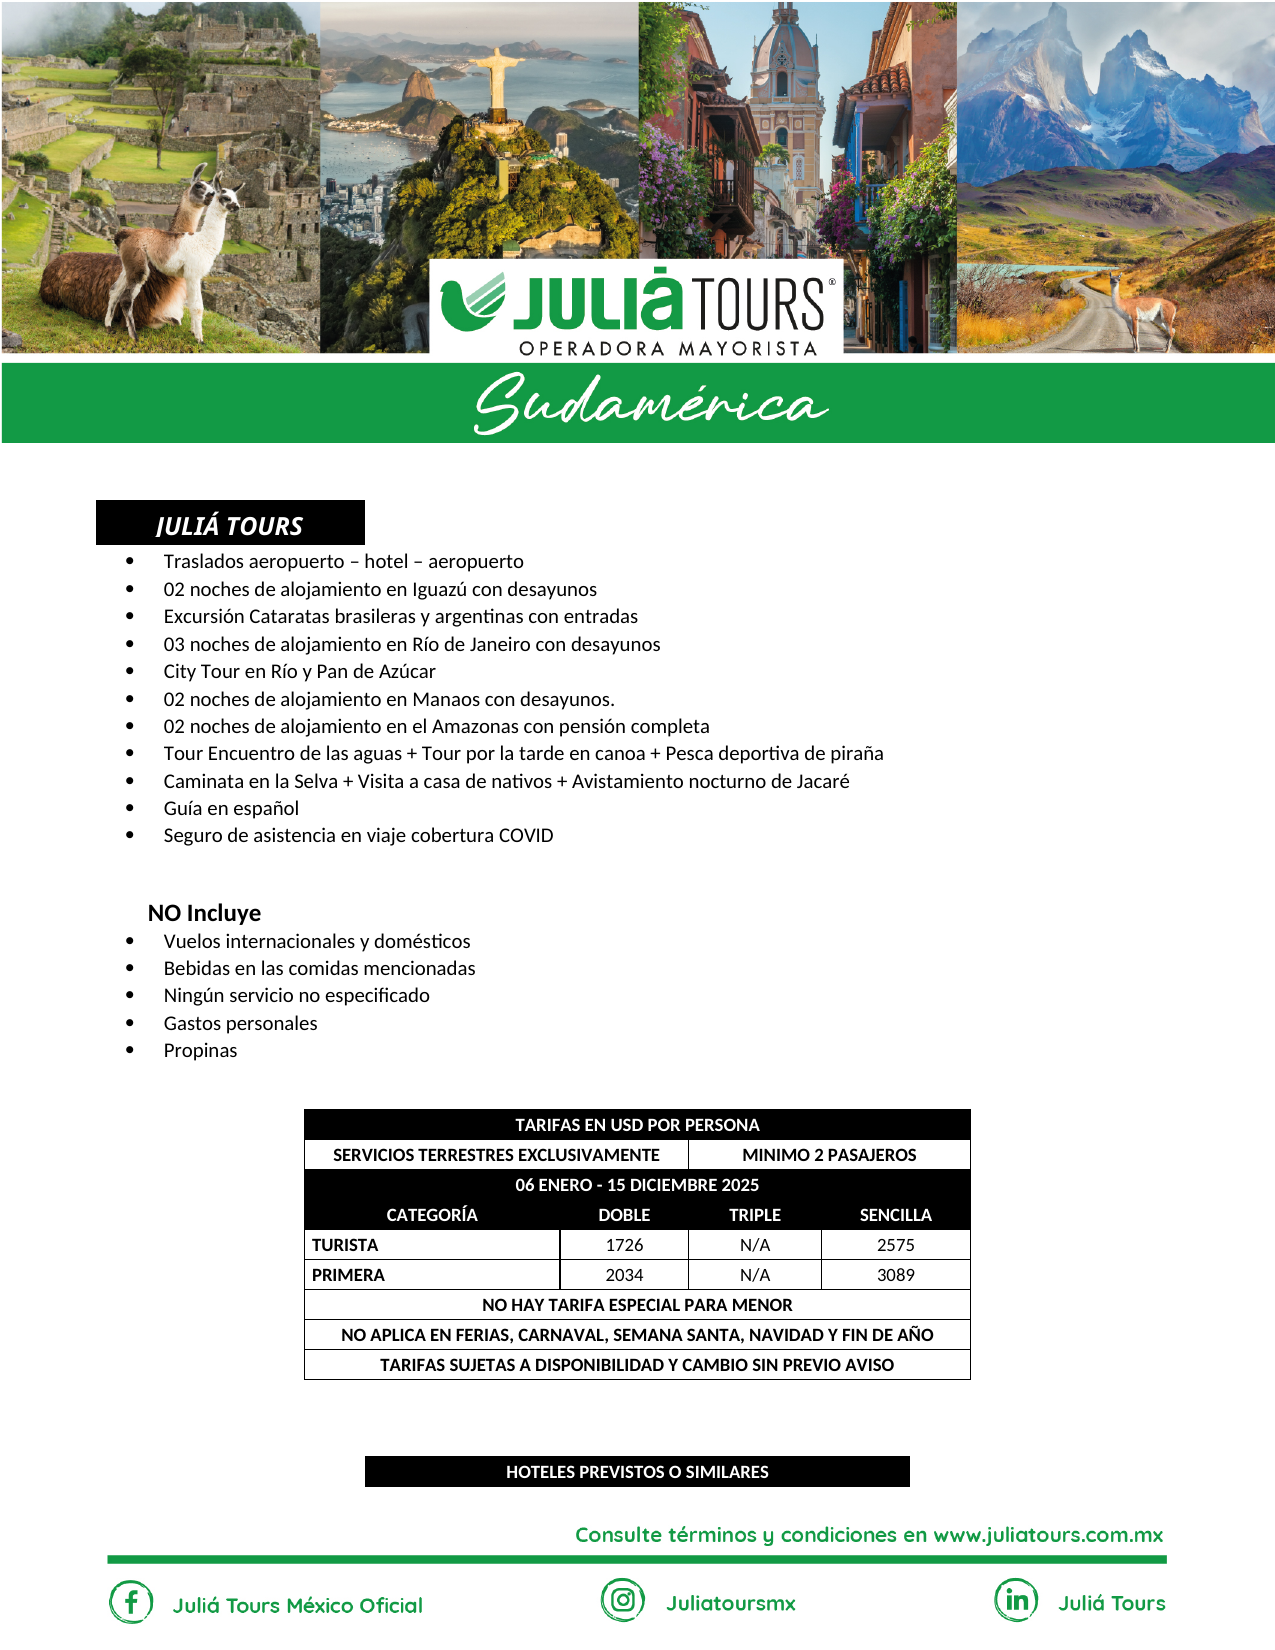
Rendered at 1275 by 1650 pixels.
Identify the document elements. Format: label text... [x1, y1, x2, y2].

list Vuelos internacionales y domésticos [126, 928, 1186, 953]
list City Tour en Río y Pan de Azúcar [126, 658, 1186, 684]
list Traslados aeropuerto – hotel – aeropuerto [126, 549, 1186, 574]
table_cell DOBLE [561, 1200, 688, 1229]
table_cell PRIMERA [305, 1260, 559, 1289]
list 03 noches de alojamiento en Río de Janeiro con desayunos [126, 631, 1186, 656]
table_cell TURISTA [305, 1230, 559, 1259]
list Seguro de asistencia en viaje cobertura COVID [126, 823, 1186, 848]
table_cell N/A [689, 1230, 821, 1259]
list 02 noches de alojamiento en el Amazonas con pensión completa [126, 713, 1186, 738]
table_cell 2034 [561, 1260, 688, 1289]
table_cell 3089 [822, 1260, 970, 1289]
text NO Incluye [148, 897, 1186, 928]
list Propinas [126, 1037, 1186, 1063]
list 02 noches de alojamiento en Iguazú con desayunos [126, 576, 1186, 602]
list Excursión Cataratas brasileras y argentinas con entradas [126, 603, 1186, 629]
list 02 noches de alojamiento en Manaos con desayunos. [126, 686, 1186, 711]
table_cell SENCILLA [822, 1200, 970, 1229]
table_cell NO HAY TARIFA ESPECIAL PARA MENOR [305, 1290, 970, 1319]
table_header HOTELES PREVISTOS O SIMILARES [366, 1457, 909, 1486]
table_cell TARIFAS SUJETAS A DISPONIBILIDAD Y CAMBIO SIN PREVIO AVISO [305, 1350, 970, 1379]
table_cell TRIPLE [689, 1200, 821, 1229]
list Guía en español [126, 795, 1186, 821]
table_cell 06 ENERO - 15 DICIEMBRE 2025 [305, 1170, 970, 1199]
table_cell SERVICIOS TERRESTRES EXCLUSIVAMENTE [305, 1140, 688, 1169]
list Ningún servicio no especificado [126, 983, 1186, 1008]
table_cell 1726 [561, 1230, 688, 1259]
list Bebidas en las comidas mencionadas [126, 955, 1186, 981]
picture [1, 1, 1275, 1649]
table_cell NO APLICA EN FERIAS, CARNAVAL, SEMANA SANTA, NAVIDAD Y FIN DE AÑO [305, 1320, 970, 1349]
table_cell N/A [689, 1260, 821, 1289]
list Tour Encuentro de las aguas + Tour por la tarde en canoa + Pesca deportiva de piraña [126, 741, 1186, 766]
list Gastos personales [126, 1010, 1186, 1035]
table_cell 2575 [822, 1230, 970, 1259]
table_header TARIFAS EN USD POR PERSONA [305, 1110, 970, 1139]
table_cell CATEGORÍA [305, 1200, 559, 1229]
list Caminata en la Selva + Visita a casa de nativos + Avistamiento nocturno de Jacaré [126, 768, 1186, 793]
table_cell MINIMO 2 PASAJEROS [689, 1140, 970, 1169]
